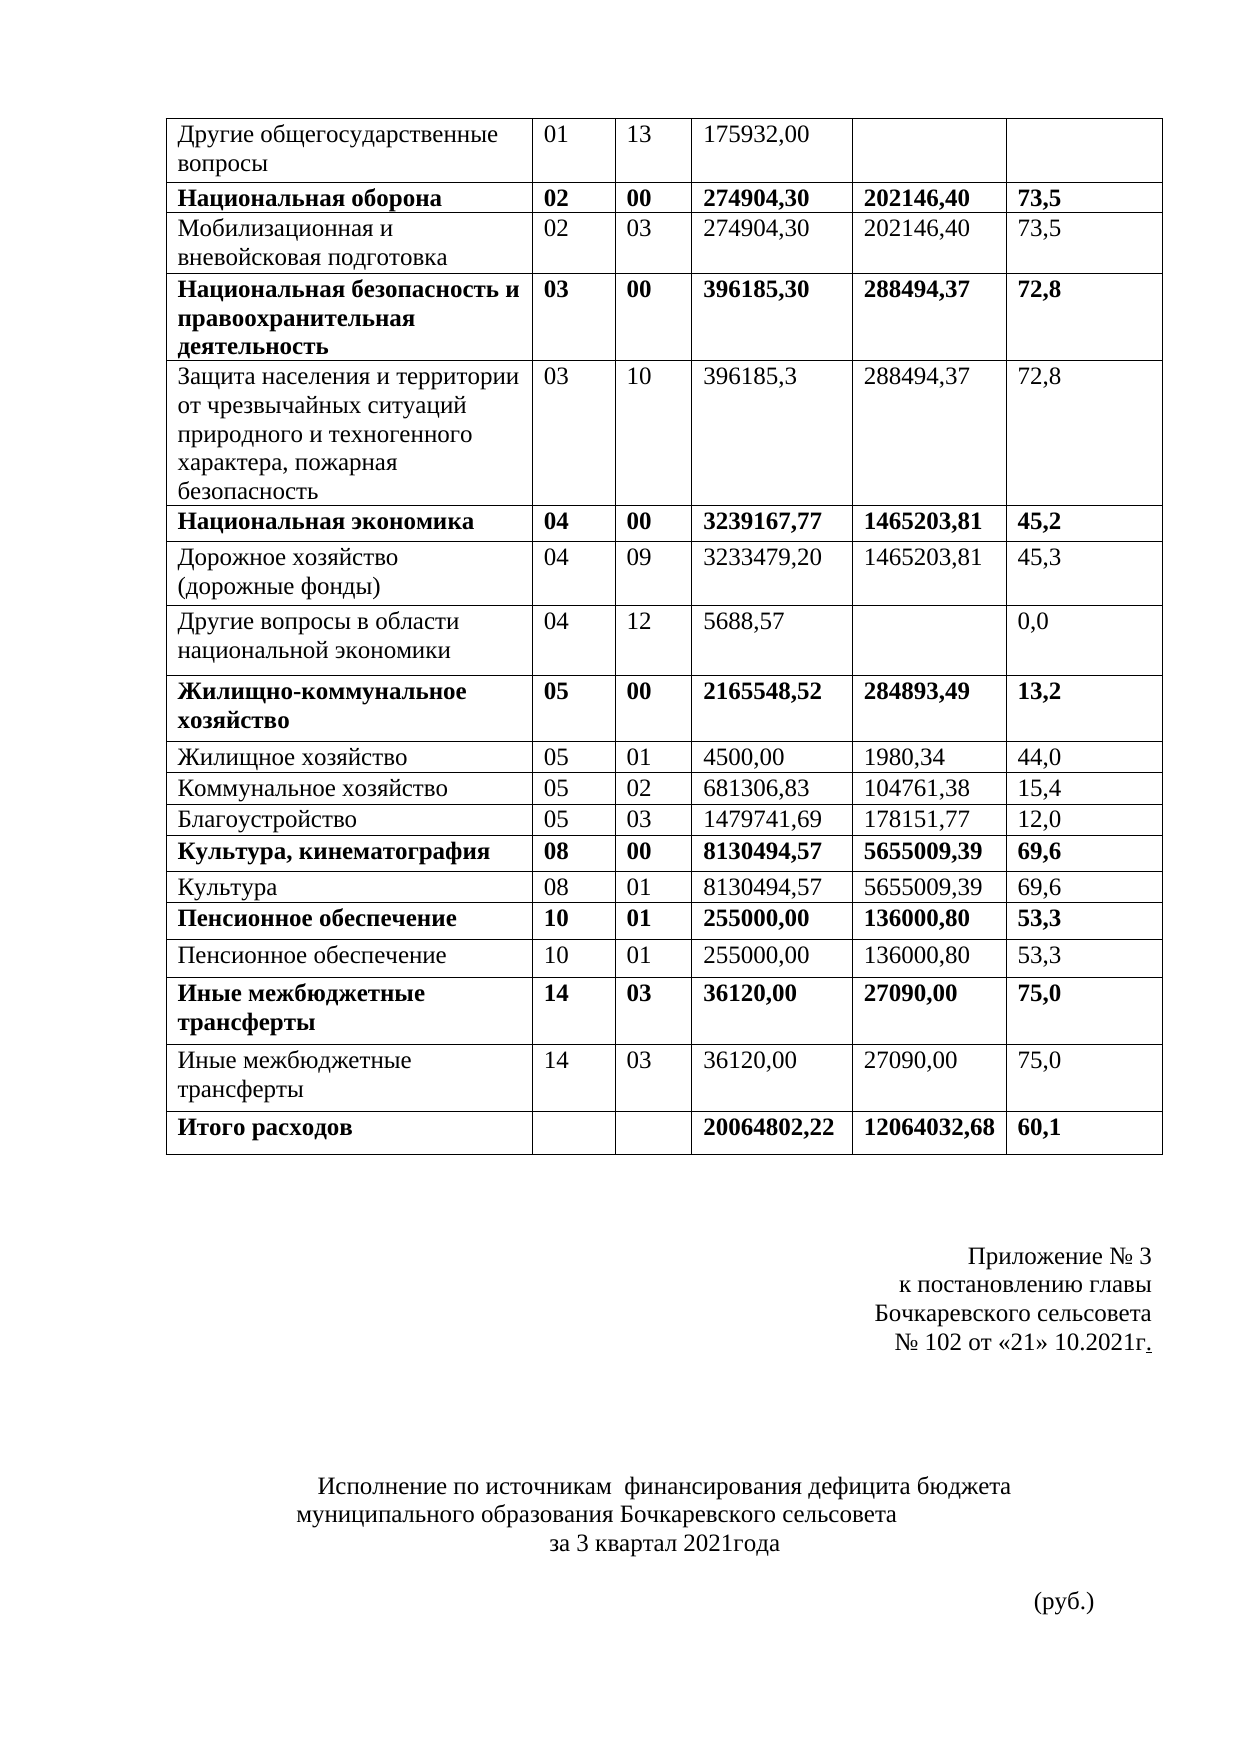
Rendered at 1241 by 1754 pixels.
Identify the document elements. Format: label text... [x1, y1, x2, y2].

table_cell 8130494,57 [692, 836, 852, 871]
table_cell 02 [533, 213, 615, 273]
table_cell 01 [616, 903, 691, 939]
table_cell Пенсионное обеспечение [167, 940, 532, 977]
text № 102 от «21» 10.2021г. [177, 1327, 1152, 1356]
table_cell 1465203,81 [853, 542, 1006, 605]
table_cell 14 [533, 978, 615, 1044]
table_cell [853, 606, 1006, 675]
table_cell 12064032,68 [853, 1112, 1006, 1153]
table_cell 05 [533, 805, 615, 835]
table_cell Культура, кинематография [167, 836, 532, 871]
table_cell 03 [616, 1045, 691, 1111]
table_cell Иные межбюджетные трансферты [167, 978, 532, 1044]
table_cell Культура [167, 872, 532, 902]
table_cell 255000,00 [692, 903, 852, 939]
table_cell 08 [533, 872, 615, 902]
table_cell 60,1 [1007, 1112, 1162, 1153]
table_cell 08 [533, 836, 615, 871]
table_cell 01 [616, 872, 691, 902]
table_cell 03 [616, 213, 691, 273]
table_cell Дорожное хозяйство (дорожные фонды) [167, 542, 532, 605]
table_cell 274904,30 [692, 213, 852, 273]
table_cell 4500,00 [692, 742, 852, 772]
table_cell 02 [533, 183, 615, 212]
table_cell 14 [533, 1045, 615, 1111]
table_cell 202146,40 [853, 213, 1006, 273]
table_cell 288494,37 [853, 361, 1006, 505]
text к постановлению главы [177, 1269, 1152, 1298]
table_cell [853, 119, 1006, 182]
table_cell 136000,80 [853, 940, 1006, 977]
table_cell 288494,37 [853, 274, 1006, 360]
table_cell 09 [616, 542, 691, 605]
table_cell 04 [533, 506, 615, 541]
table_cell 05 [533, 773, 615, 803]
table_cell 73,5 [1007, 183, 1162, 212]
table_cell 8130494,57 [692, 872, 852, 902]
table_cell Защита населения и территории от чрезвычайных ситуаций природного и техногенного характера, пожарная безопасность [167, 361, 532, 505]
table_cell 00 [616, 274, 691, 360]
table_cell Национальная безопасность и правоохранительная деятельность [167, 274, 532, 360]
text за 3 квартал 2021года [177, 1528, 1152, 1557]
table_cell 175932,00 [692, 119, 852, 182]
table_cell 5688,57 [692, 606, 852, 675]
table_cell 75,0 [1007, 1045, 1162, 1111]
table_cell 12,0 [1007, 805, 1162, 835]
table_cell Пенсионное обеспечение [167, 903, 532, 939]
table_cell 681306,83 [692, 773, 852, 803]
table_cell 1465203,81 [853, 506, 1006, 541]
table_cell 5655009,39 [853, 872, 1006, 902]
table_cell 00 [616, 676, 691, 741]
table_cell 05 [533, 742, 615, 772]
table_cell 00 [616, 836, 691, 871]
table_cell 00 [616, 183, 691, 212]
table_cell 13,2 [1007, 676, 1162, 741]
table_cell 69,6 [1007, 836, 1162, 871]
table_cell [616, 1112, 691, 1153]
table_cell 04 [533, 606, 615, 675]
table_cell Итого расходов [167, 1112, 532, 1153]
table_cell Жилищно-коммунальное хозяйство [167, 676, 532, 741]
table_cell 36120,00 [692, 1045, 852, 1111]
table_cell 04 [533, 542, 615, 605]
table_cell Коммунальное хозяйство [167, 773, 532, 803]
table_cell 202146,40 [853, 183, 1006, 212]
table_cell 27090,00 [853, 1045, 1006, 1111]
table_cell 69,6 [1007, 872, 1162, 902]
table_cell 20064802,22 [692, 1112, 852, 1153]
table_cell 53,3 [1007, 940, 1162, 977]
table_cell 10 [616, 361, 691, 505]
table_cell Мобилизационная и вневойсковая подготовка [167, 213, 532, 273]
table_cell 104761,38 [853, 773, 1006, 803]
table_cell Национальная оборона [167, 183, 532, 212]
table_cell 1980,34 [853, 742, 1006, 772]
table_cell 136000,80 [853, 903, 1006, 939]
table_cell 5655009,39 [853, 836, 1006, 871]
table_cell [533, 1112, 615, 1153]
table_cell Иные межбюджетные трансферты [167, 1045, 532, 1111]
table_cell 255000,00 [692, 940, 852, 977]
table_cell Благоустройство [167, 805, 532, 835]
table_cell 05 [533, 676, 615, 741]
table_cell 0,0 [1007, 606, 1162, 675]
table_cell 1479741,69 [692, 805, 852, 835]
table_cell 15,4 [1007, 773, 1162, 803]
table_cell 72,8 [1007, 274, 1162, 360]
table_cell 03 [533, 361, 615, 505]
text Бочкаревского сельсовета [177, 1298, 1152, 1327]
table_cell 01 [533, 119, 615, 182]
table_cell 274904,30 [692, 183, 852, 212]
table_cell 3239167,77 [692, 506, 852, 541]
table_cell 396185,30 [692, 274, 852, 360]
table_cell 10 [533, 903, 615, 939]
table_cell 03 [616, 805, 691, 835]
table_cell [1007, 119, 1162, 182]
table_cell 00 [616, 506, 691, 541]
table_cell Другие общегосударственные вопросы [167, 119, 532, 182]
table_cell 10 [533, 940, 615, 977]
text (руб.) [177, 1586, 1152, 1614]
table_cell 75,0 [1007, 978, 1162, 1044]
table_cell 396185,3 [692, 361, 852, 505]
table_cell 45,2 [1007, 506, 1162, 541]
table_cell 27090,00 [853, 978, 1006, 1044]
table_cell 178151,77 [853, 805, 1006, 835]
table_cell 01 [616, 742, 691, 772]
table_cell 12 [616, 606, 691, 675]
table_cell 45,3 [1007, 542, 1162, 605]
table_cell 03 [533, 274, 615, 360]
table_cell 44,0 [1007, 742, 1162, 772]
table_cell 73,5 [1007, 213, 1162, 273]
table_cell 03 [616, 978, 691, 1044]
table_cell 284893,49 [853, 676, 1006, 741]
table_cell 3233479,20 [692, 542, 852, 605]
table_cell 72,8 [1007, 361, 1162, 505]
table_cell Другие вопросы в области национальной экономики [167, 606, 532, 675]
text муниципального образования Бочкаревского сельсовета [177, 1499, 1152, 1528]
table_cell Жилищное хозяйство [167, 742, 532, 772]
table_cell 13 [616, 119, 691, 182]
table_cell 36120,00 [692, 978, 852, 1044]
text Исполнение по источникам финансирования дефицита бюджета [177, 1471, 1152, 1499]
table_cell 01 [616, 940, 691, 977]
table_cell Национальная экономика [167, 506, 532, 541]
text Приложение № 3 [177, 1241, 1152, 1269]
table_cell 2165548,52 [692, 676, 852, 741]
table_cell 02 [616, 773, 691, 803]
table_cell 53,3 [1007, 903, 1162, 939]
